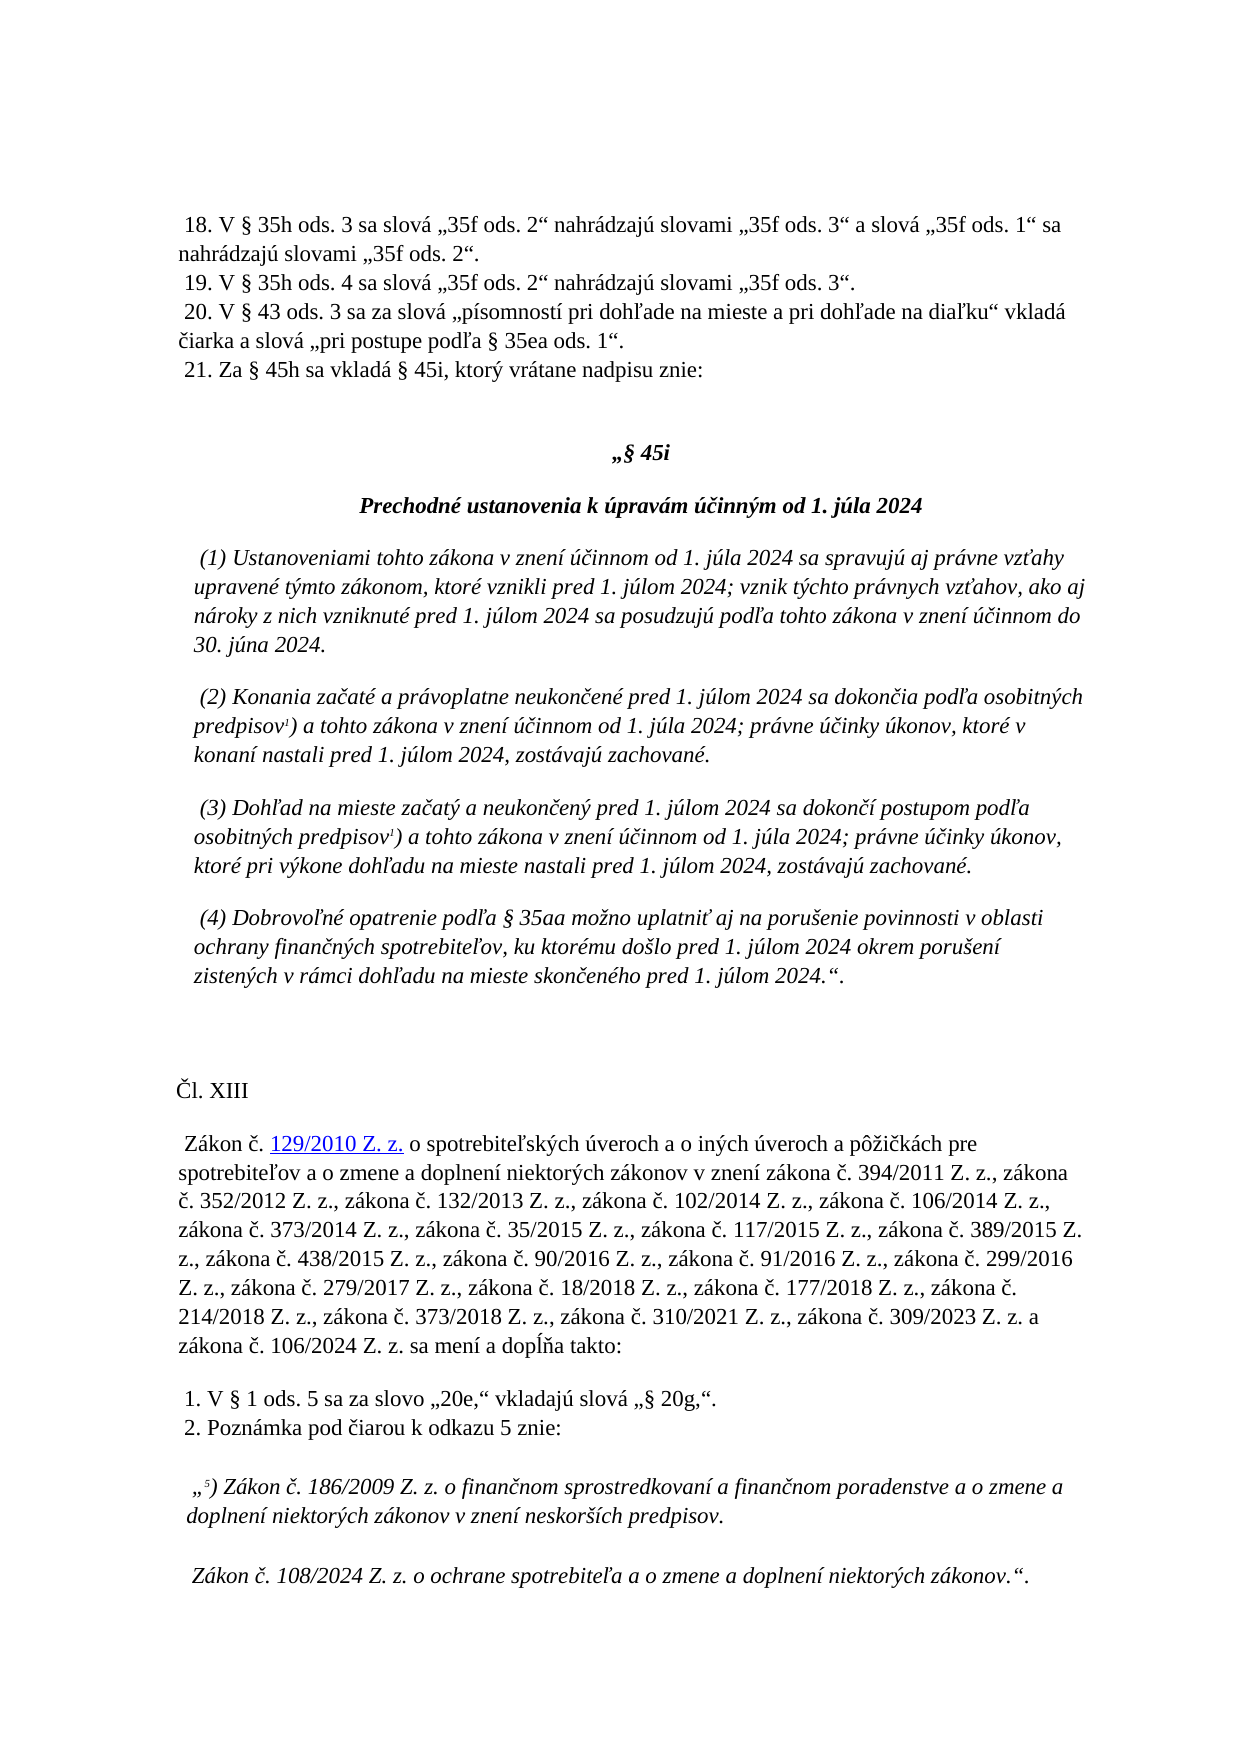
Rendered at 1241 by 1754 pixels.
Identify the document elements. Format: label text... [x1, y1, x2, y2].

text 1. V § 1 ods. 5 sa za slovo „20e,“ vkladajú slová „§ 20g,“. [178, 1385, 1090, 1411]
text (2) Konania začaté a právoplatne neukončené pred 1. júlom 2024 sa dokončia podľa osobitných predpisov1) a tohto zákona v znení účinnom od 1. júla 2024; právne účinky úkonov, ktoré v konaní nastali pred 1. júlom 2024, zostávajú zachované. [194, 683, 1090, 768]
text „5) Zákon č. 186/2009 Z. z. o finančnom sprostredkovaní a finančnom poradenstve a o zmene a doplnení niektorých zákonov v znení neskorších predpisov. [186, 1473, 1090, 1529]
text (3) Dohľad na mieste začatý a neukončený pred 1. júlom 2024 sa dokončí postupom podľa osobitných predpisov1) a tohto zákona v znení účinnom od 1. júla 2024; právne účinky úkonov, ktoré pri výkone dohľadu na mieste nastali pred 1. júlom 2024, zostávajú zachované. [194, 794, 1090, 878]
text Zákon č. 108/2024 Z. z. o ochrane spotrebiteľa a o zmene a doplnení niektorých zákonov.“. [186, 1562, 1090, 1588]
text Čl. XIII [170, 1077, 1090, 1104]
text Zákon č. 129/2010 Z. z. o spotrebiteľských úveroch a o iných úveroch a pôžičkách pre spotrebiteľov a o zmene a doplnení niektorých zákonov v znení zákona č. 394/2011 Z. z., zákona č. 352/2012 Z. z., zákona č. 132/2013 Z. z., zákona č. 102/2014 Z. z., zákona č. 106/2014 Z. z., zákona č. 373/2014 Z. z., zákona č. 35/2015 Z. z., zákona č. 117/2015 Z. z., zákona č. 389/2015 Z. z., zákona č. 438/2015 Z. z., zákona č. 90/2016 Z. z., zákona č. 91/2016 Z. z., zákona č. 299/2016 Z. z., zákona č. 279/2017 Z. z., zákona č. 18/2018 Z. z., zákona č. 177/2018 Z. z., zákona č. 214/2018 Z. z., zákona č. 373/2018 Z. z., zákona č. 310/2021 Z. z., zákona č. 309/2023 Z. z. a zákona č. 106/2024 Z. z. sa mení a dopĺňa takto: [178, 1130, 1090, 1359]
text 19. V § 35h ods. 4 sa slová „35f ods. 2“ nahrádzajú slovami „35f ods. 3“. [178, 269, 1090, 296]
text (4) Dobrovoľné opatrenie podľa § 35aa možno uplatniť aj na porušenie povinnosti v oblasti ochrany finančných spotrebiteľov, ku ktorému došlo pred 1. júlom 2024 okrem porušení zistených v rámci dohľadu na mieste skončeného pred 1. júlom 2024.“. [194, 904, 1090, 988]
text „§ 45i [186, 439, 1090, 466]
text 20. V § 43 ods. 3 sa za slová „písomností pri dohľade na mieste a pri dohľade na diaľku“ vkladá čiarka a slová „pri postupe podľa § 35ea ods. 1“. [178, 298, 1090, 354]
text Prechodné ustanovenia k úpravám účinným od 1. júla 2024 [186, 492, 1090, 518]
text (1) Ustanoveniami tohto zákona v znení účinnom od 1. júla 2024 sa spravujú aj právne vzťahy upravené týmto zákonom, ktoré vznikli pred 1. júlom 2024; vznik týchto právnych vzťahov, ako aj nároky z nich vzniknuté pred 1. júlom 2024 sa posudzujú podľa tohto zákona v znení účinnom do 30. júna 2024. [194, 544, 1090, 657]
text 21. Za § 45h sa vkladá § 45i, ktorý vrátane nadpisu znie: [178, 356, 1090, 383]
text 18. V § 35h ods. 3 sa slová „35f ods. 2“ nahrádzajú slovami „35f ods. 3“ a slová „35f ods. 1“ sa nahrádzajú slovami „35f ods. 2“. [178, 211, 1090, 267]
text 2. Poznámka pod čiarou k odkazu 5 znie: [178, 1414, 1090, 1440]
